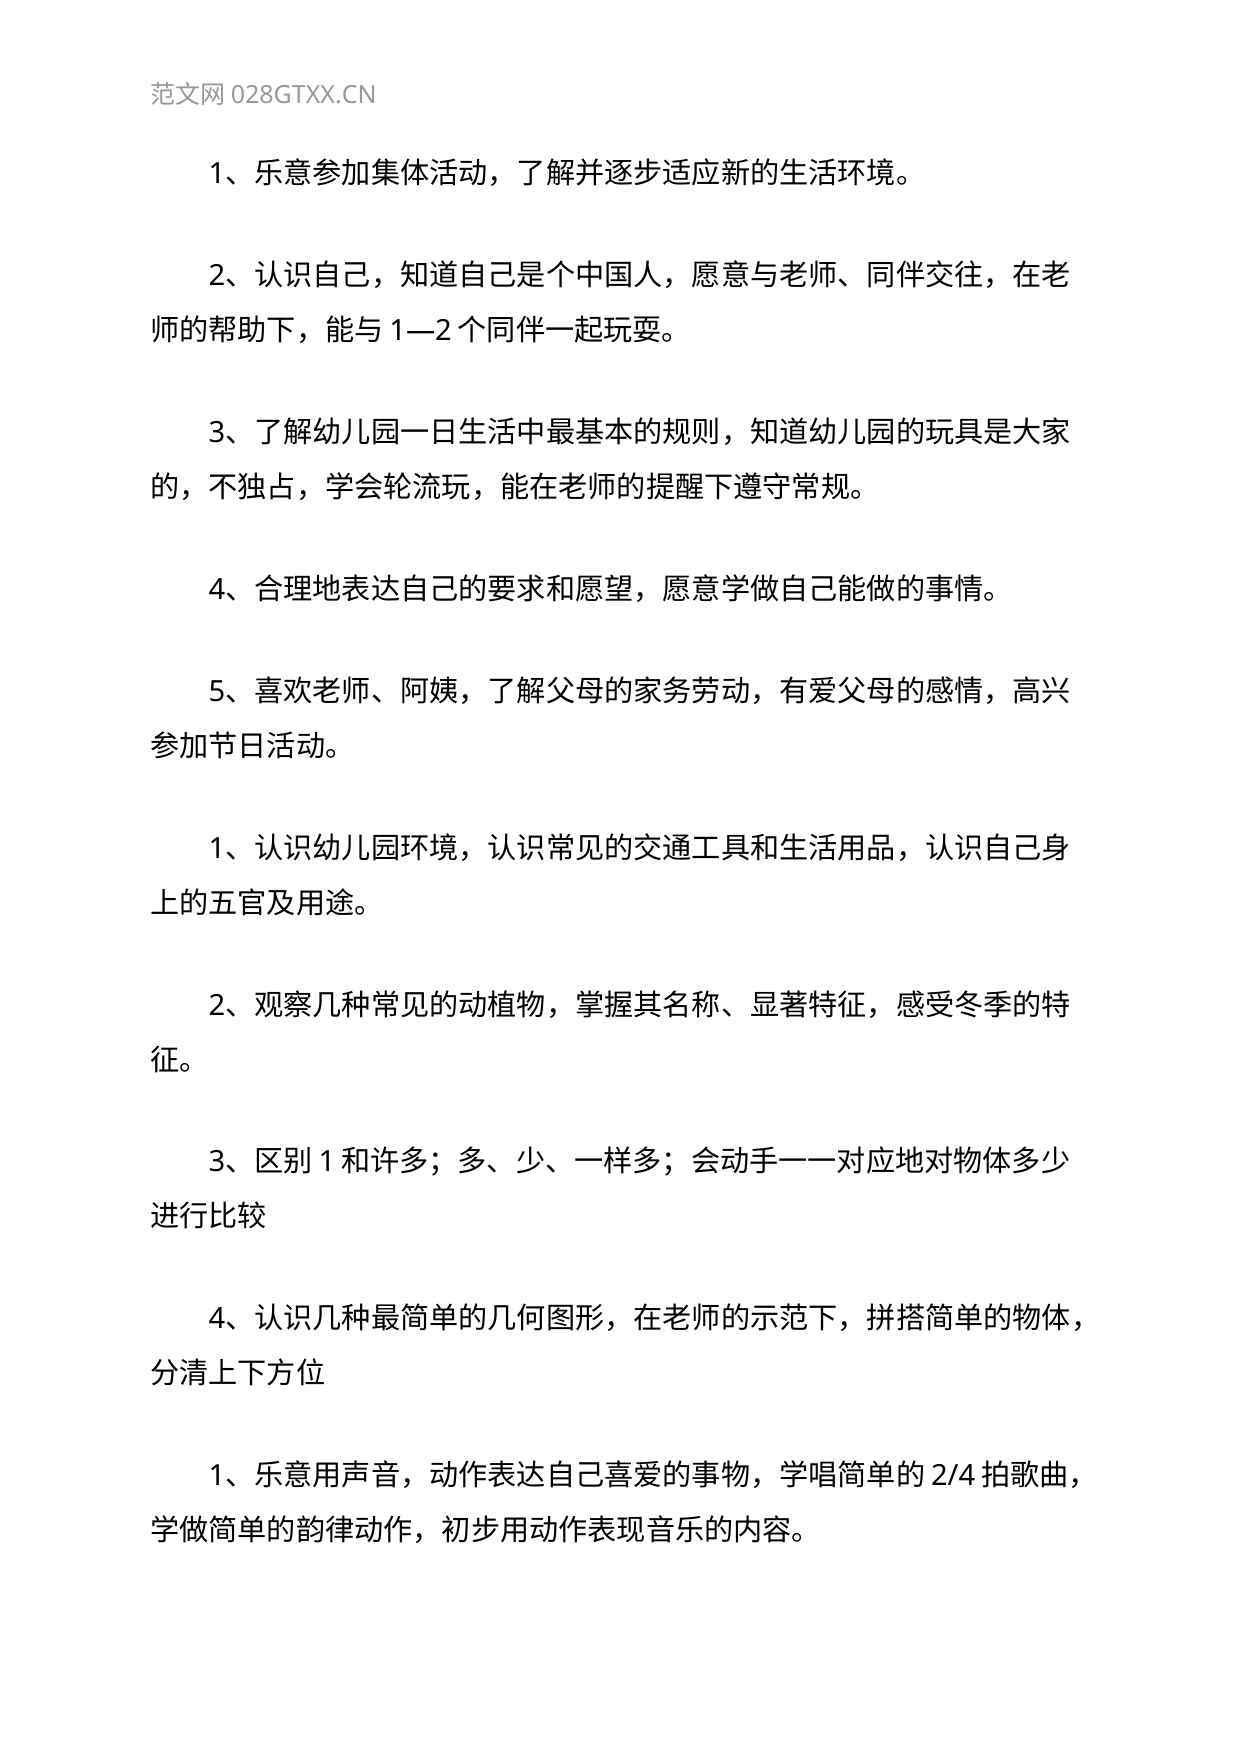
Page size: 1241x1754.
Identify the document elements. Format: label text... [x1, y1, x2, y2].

text 3、了解幼儿园一日生活中最基本的规则，知道幼儿园的玩具是大家的，不独占，学会轮流玩，能在老师的提醒下遵守常规。 [150, 409, 1090, 506]
text 2、观察几种常见的动植物，掌握其名称、显著特征，感受冬季的特征。 [150, 981, 1090, 1078]
text 4、合理地表达自己的要求和愿望，愿意学做自己能做的事情。 [150, 566, 1090, 608]
text 3、区别1和许多；多、少、一样多；会动手一一对应地对物体多少进行比较 [150, 1138, 1090, 1235]
text 1、认识幼儿园环境，认识常见的交通工具和生活用品，认识自己身上的五官及用途。 [150, 824, 1090, 922]
text 1、乐意参加集体活动，了解并逐步适应新的生活环境。 [150, 150, 1090, 192]
text 5、喜欢老师、阿姨，了解父母的家务劳动，有爱父母的感情，高兴参加节日活动。 [150, 668, 1090, 765]
text 1、乐意用声音，动作表达自己喜爱的事物，学唱简单的2/4拍歌曲，学做简单的韵律动作，初步用动作表现音乐的内容。 [150, 1452, 1090, 1549]
text 2、认识自己，知道自己是个中国人，愿意与老师、同伴交往，在老师的帮助下，能与1—2个同伴一起玩耍。 [150, 252, 1090, 349]
text 4、认识几种最简单的几何图形，在老师的示范下，拼搭简单的物体，分清上下方位 [150, 1295, 1090, 1392]
